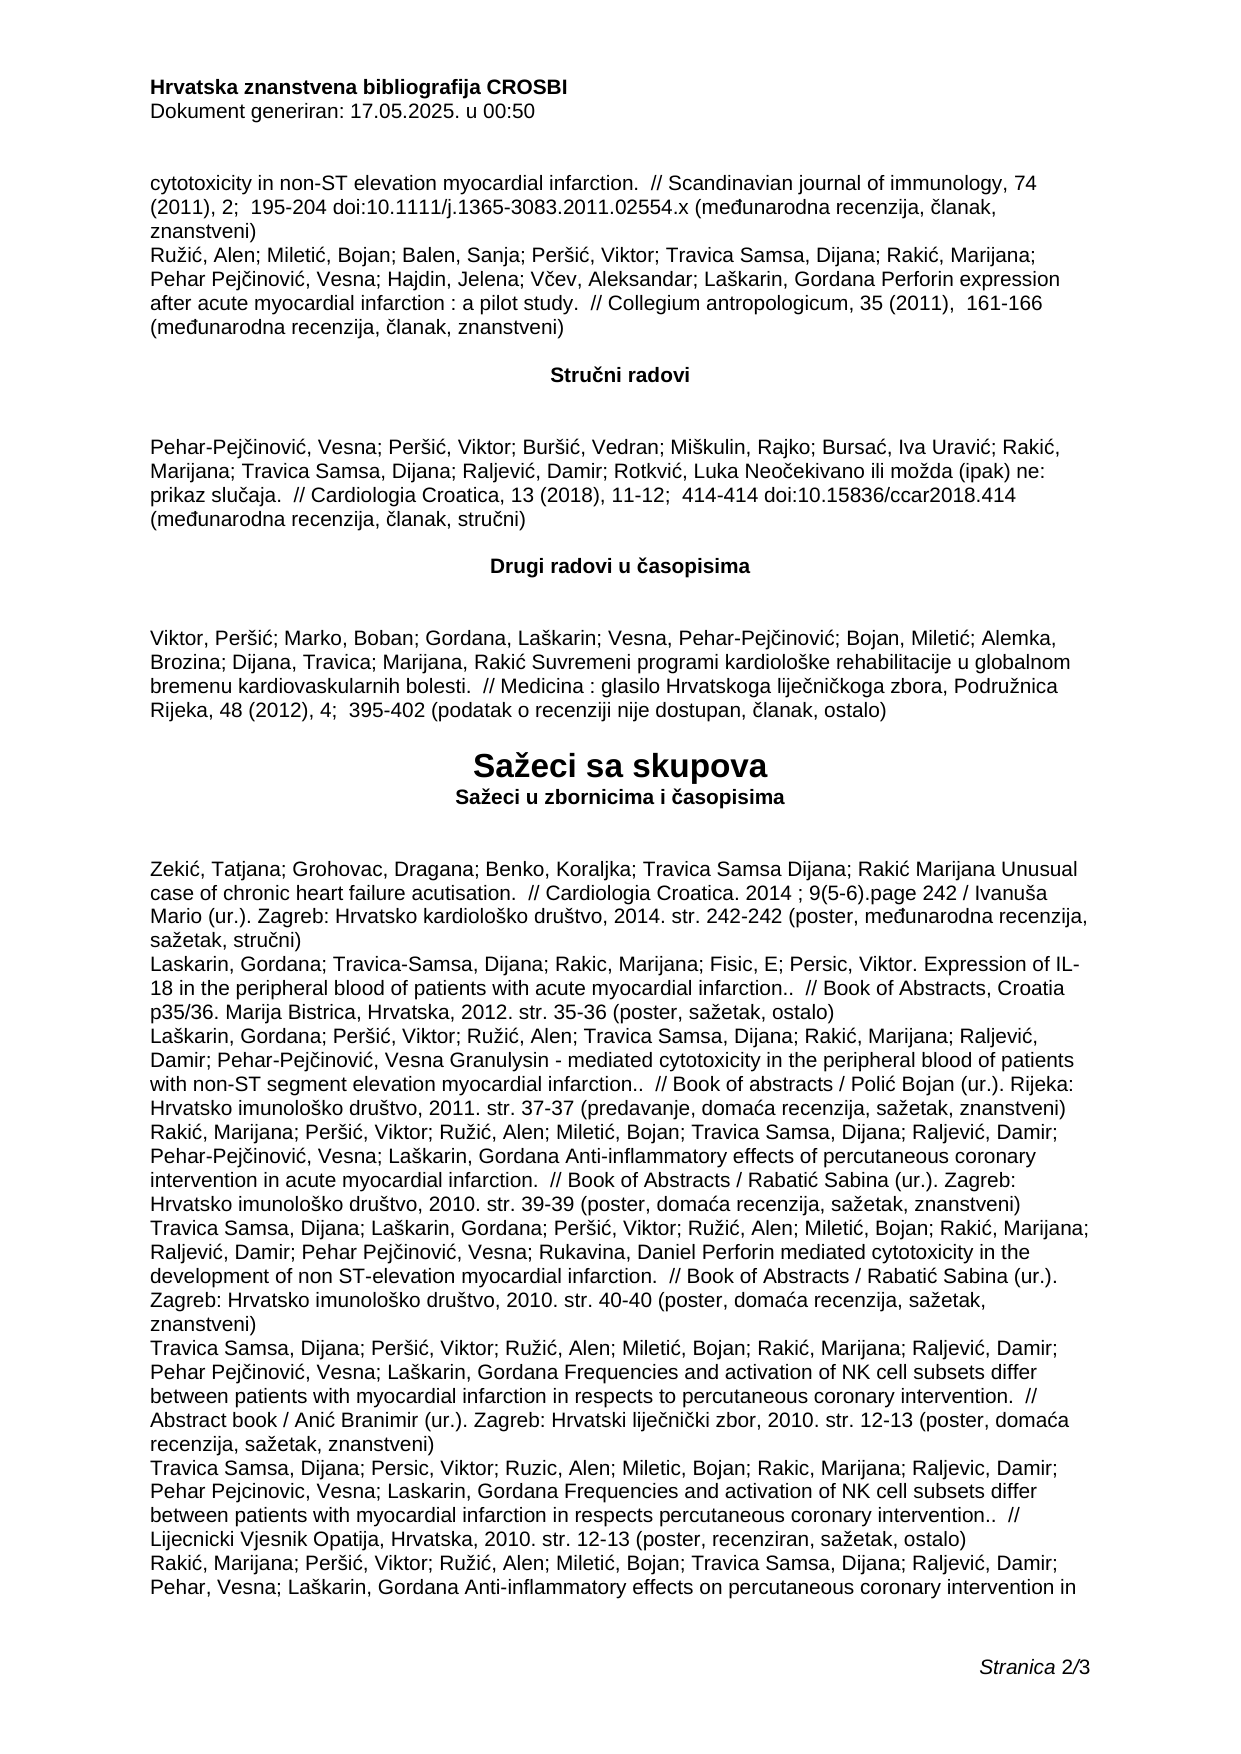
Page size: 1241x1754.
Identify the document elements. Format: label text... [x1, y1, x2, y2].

subtitle Stručni radovi [150, 363, 1090, 387]
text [150, 171, 1090, 243]
text Travica Samsa, Dijana; Peršić, Viktor; Ružić, Alen; Miletić, Bojan; Rakić, Marijana; Raljević, Damir; Pehar Pejčinović, Vesna; Laškarin, Gordana [150, 1336, 1090, 1455]
text Travica Samsa, Dijana; Laškarin, Gordana; Peršić, Viktor; Ružić, Alen; Miletić, Bojan; Rakić, Marijana; Raljević, Damir; Pehar Pejčinović, Vesna; Rukavina, Daniel [150, 1216, 1090, 1336]
text Zekić, Tatjana; Grohovac, Dragana; Benko, Koraljka; Travica Samsa Dijana; Rakić Marijana [150, 856, 1090, 952]
text Travica Samsa, Dijana; Persic, Viktor; Ruzic, Alen; Miletic, Bojan; Rakic, Marijana; Raljevic, Damir; Pehar Pejcinovic, Vesna; Laskarin, Gordana [150, 1455, 1090, 1551]
text Laškarin, Gordana; Peršić, Viktor; Ružić, Alen; Travica Samsa, Dijana; Rakić, Marijana; Raljević, Damir; Pehar-Pejčinović, Vesna [150, 1024, 1090, 1120]
text Viktor, Peršić; Marko, Boban; Gordana, Laškarin; Vesna, Pehar-Pejčinović; Bojan, Miletić; Alemka, Brozina; Dijana, Travica; Marijana, Rakić [150, 626, 1090, 722]
text Laskarin, Gordana; Travica-Samsa, Dijana; Rakic, Marijana; Fisic, E; Persic, Viktor. [150, 952, 1090, 1024]
subtitle Sažeci u zbornicima i časopisima [150, 784, 1090, 808]
text Pehar-Pejčinović, Vesna; Peršić, Viktor; Buršić, Vedran; Miškulin, Rajko; Bursać, Iva Uravić; Rakić, Marijana; Travica Samsa, Dijana; Raljević, Damir; Rotkvić, Luka [150, 434, 1090, 530]
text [150, 1551, 1090, 1599]
subtitle Drugi radovi u časopisima [150, 554, 1090, 578]
subtitle Sažeci sa skupova [150, 746, 1090, 784]
text Rakić, Marijana; Peršić, Viktor; Ružić, Alen; Miletić, Bojan; Travica Samsa, Dijana; Raljević, Damir; Pehar-Pejčinović, Vesna; Laškarin, Gordana [150, 1120, 1090, 1216]
